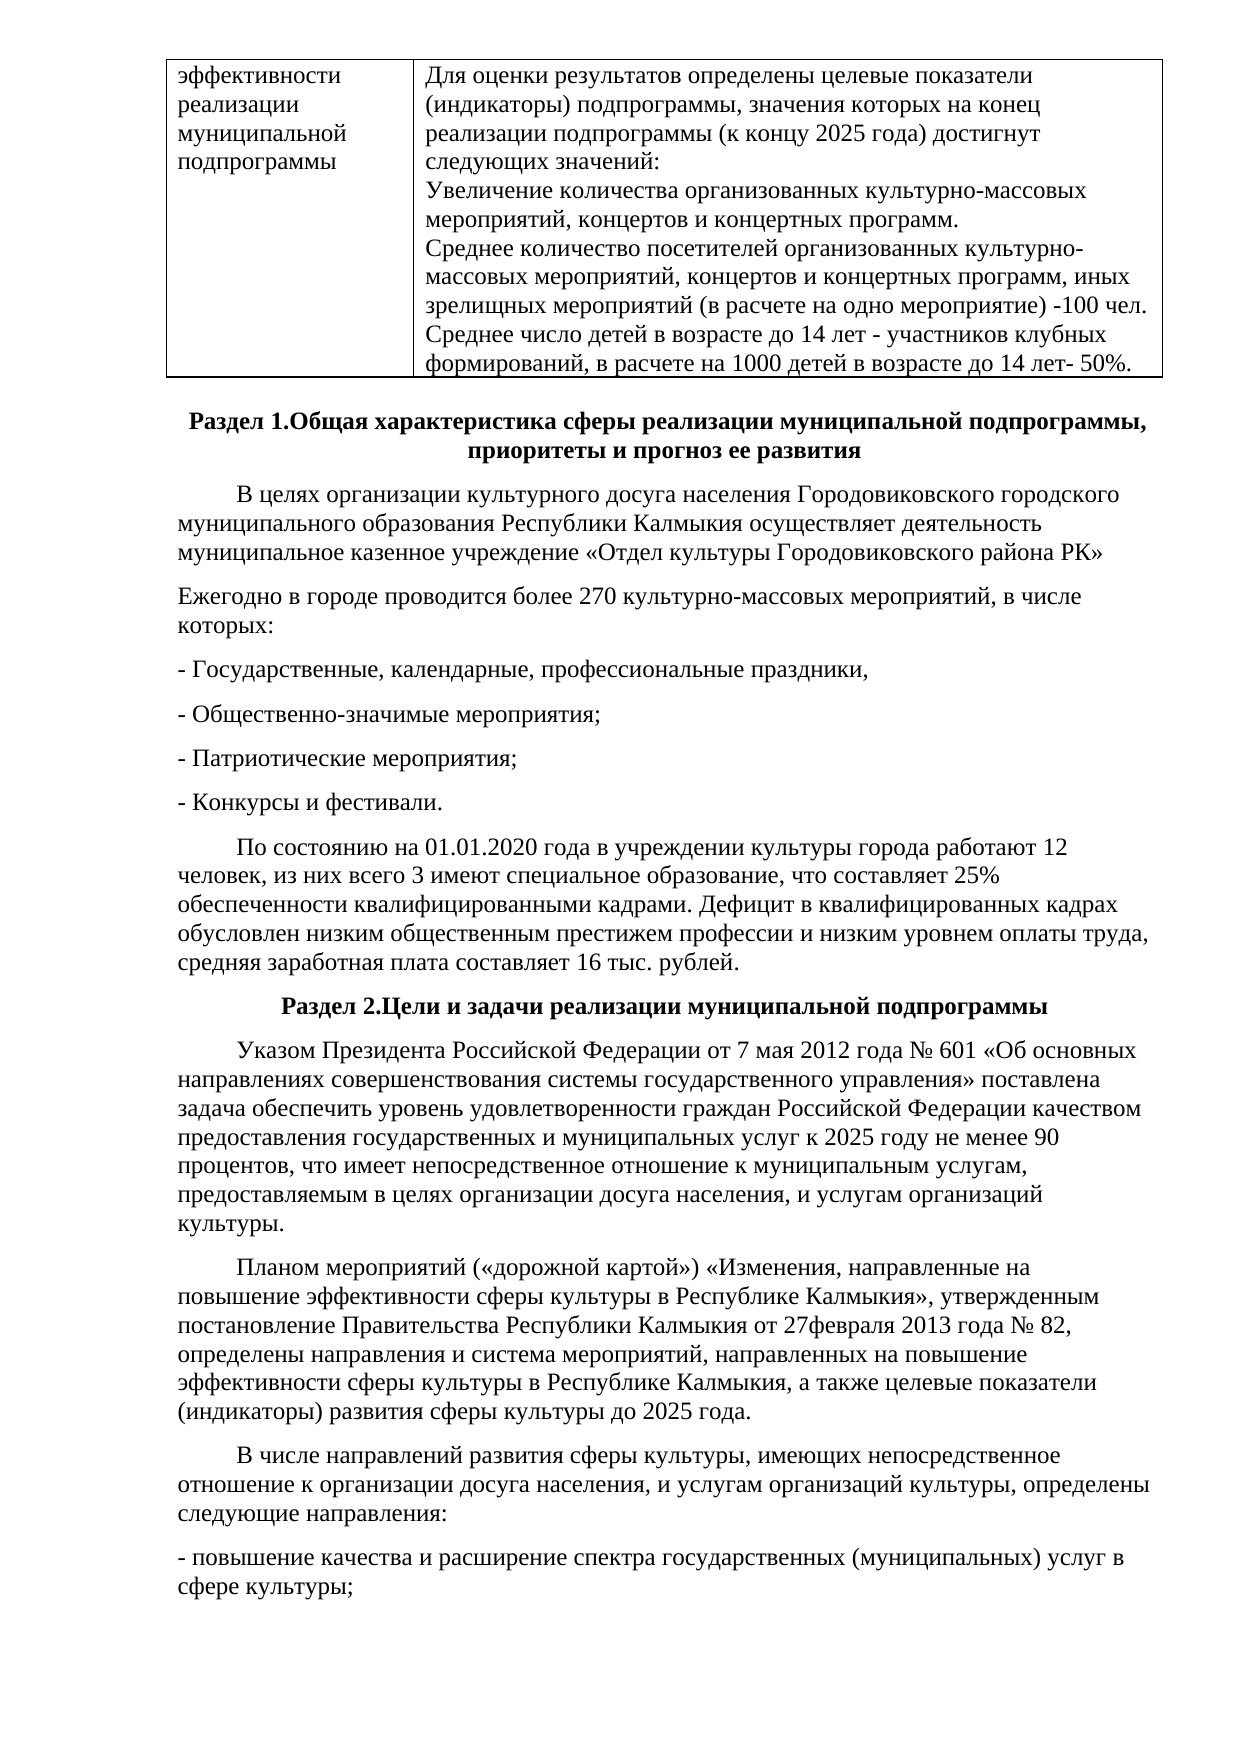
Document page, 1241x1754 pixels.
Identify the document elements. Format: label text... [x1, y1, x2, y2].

text - Общественно-значимые мероприятия; [177, 699, 1152, 727]
text Планом мероприятий («дорожной картой») «Изменения, направленные на повышение эффективности сферы культуры в Республике Калмыкия», утвержденным постановление Правительства Республики Калмыкия от 27февраля 2013 года № 82, определены направления и система мероприятий, направленных на повышение эффективности сферы культуры в Республике Калмыкия, а также целевые показатели (индикаторы) развития сферы культуры до 2025 года. [177, 1252, 1152, 1425]
text В числе направлений развития сферы культуры, имеющих непосредственное отношение к организации досуга населения, и услугам организаций культуры, определены следующие направления: [177, 1441, 1152, 1527]
text - повышение качества и расширение спектра государственных (муниципальных) услуг в сфере культуры; [177, 1542, 1152, 1600]
table_cell [414, 60, 425, 376]
text По состоянию на 01.01.2020 года в учреждении культуры города работают 12 человек, из них всего 3 имеют специальное образование, что составляет 25% обеспеченности квалифицированными кадрами. Дефицит в квалифицированных кадрах обусловлен низким общественным престижем профессии и низким уровнем оплаты труда, средняя заработная плата составляет 16 тыс. рублей. [177, 832, 1152, 976]
text В целях организации культурного досуга населения Городовиковского городского муниципального образования Республики Калмыкия осуществляет деятельность муниципальное казенное учреждение «Отдел культуры Городовиковского района РК» [177, 479, 1152, 566]
text - Государственные, календарные, профессиональные праздники, [177, 654, 1152, 683]
text Раздел 1.Общая характеристика сферы реализации муниципальной подпрограммы, приоритеты и прогноз ее развития [177, 406, 468, 464]
text - Конкурсы и фестивали. [177, 787, 1152, 816]
text Ежегодно в городе проводится более 270 культурно-массовых мероприятий, в числе которых: [177, 581, 1152, 639]
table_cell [167, 60, 413, 376]
table_cell [1152, 60, 1162, 376]
text Раздел 1.Общая характеристика сферы реализации муниципальной подпрограммы, приоритеты и прогноз ее развития [861, 406, 1152, 464]
text - Патриотические мероприятия; [177, 743, 1152, 772]
text Раздел 2.Цели и задачи реализации муниципальной подпрограммы [177, 991, 1152, 1020]
text Указом Президента Российской Федерации от 7 мая 2012 года № 601 «Об основных направлениях совершенствования системы государственного управления» поставлена задача обеспечить уровень удовлетворенности граждан Российской Федерации качеством предоставления государственных и муниципальных услуг к 2025 году не менее 90 процентов, что имеет непосредственное отношение к муниципальным услугам, предоставляемым в целях организации досуга населения, и услугам организаций культуры. [177, 1036, 1152, 1237]
